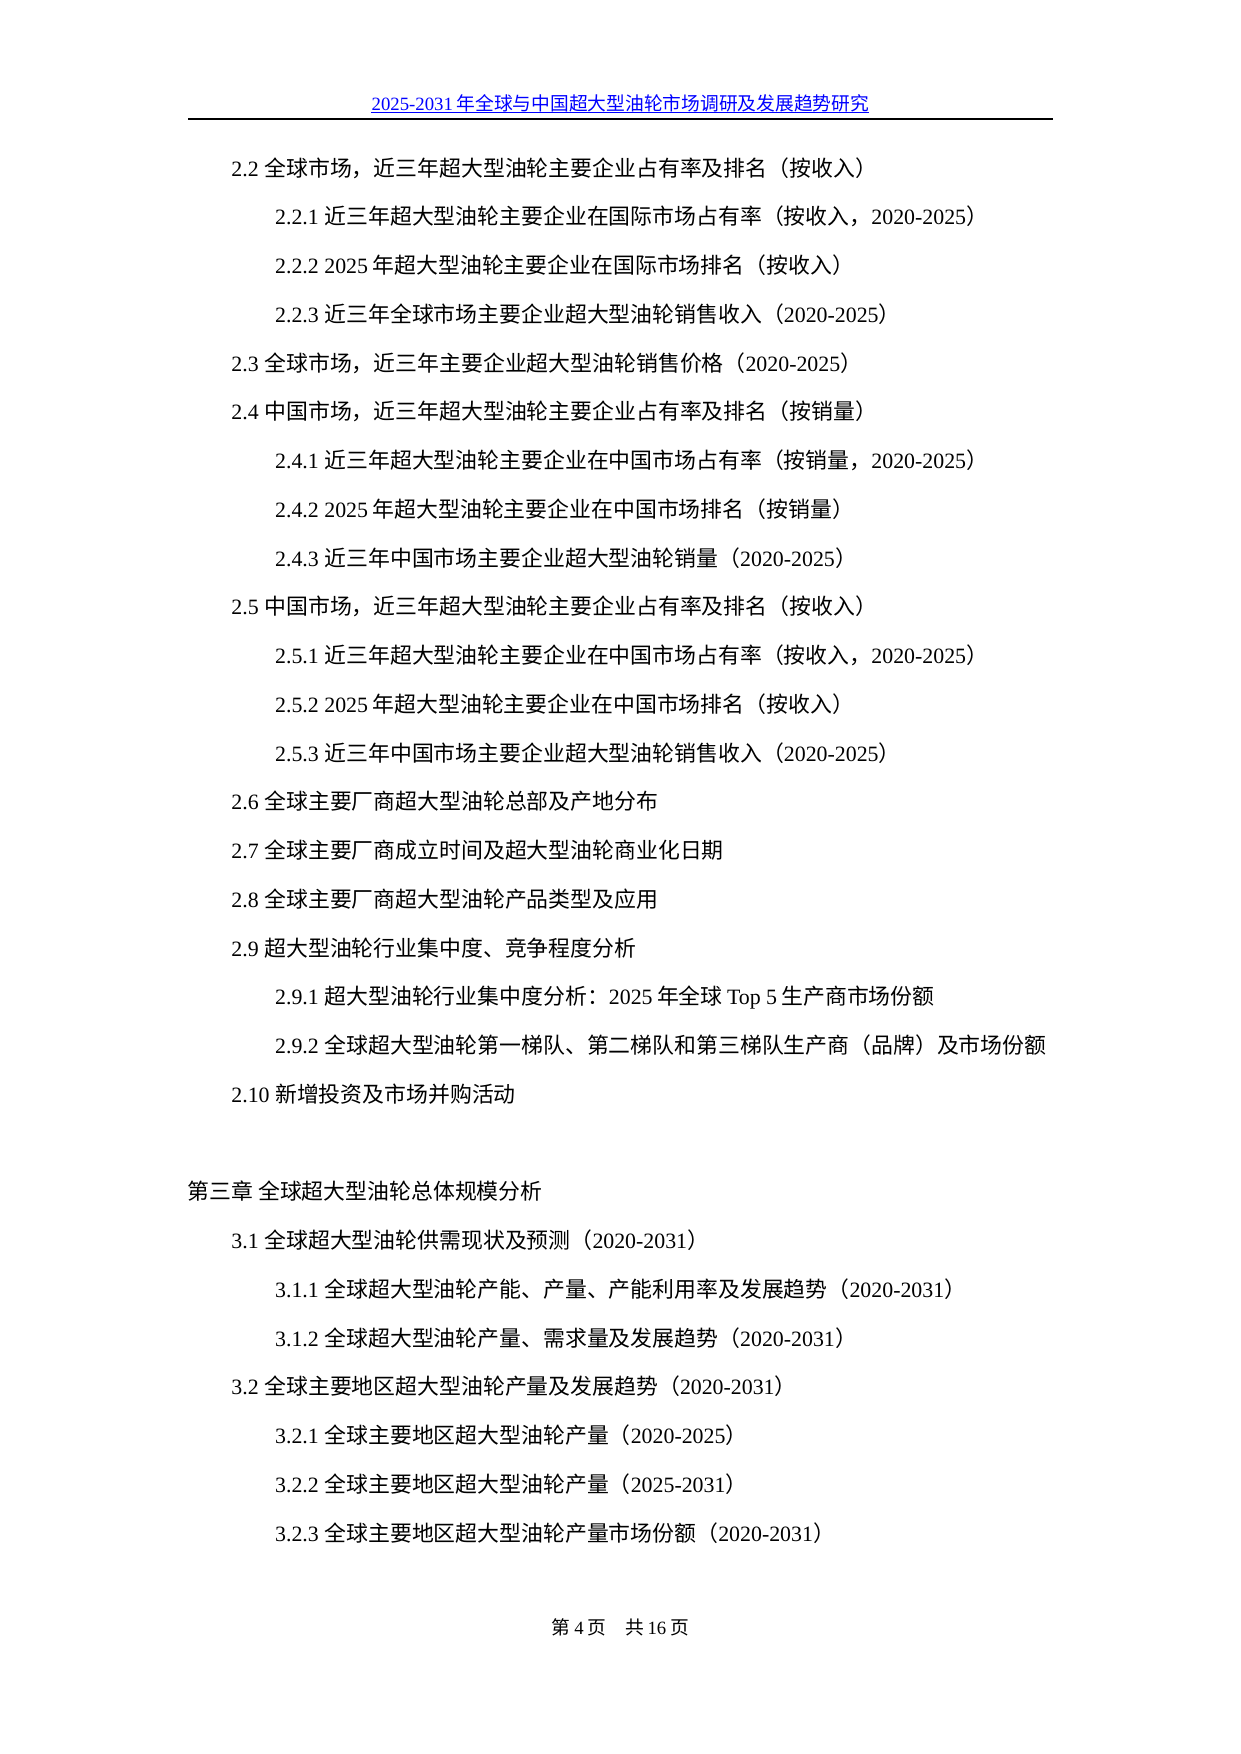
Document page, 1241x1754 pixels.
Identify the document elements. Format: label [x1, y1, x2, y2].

text [187, 150, 1053, 1548]
